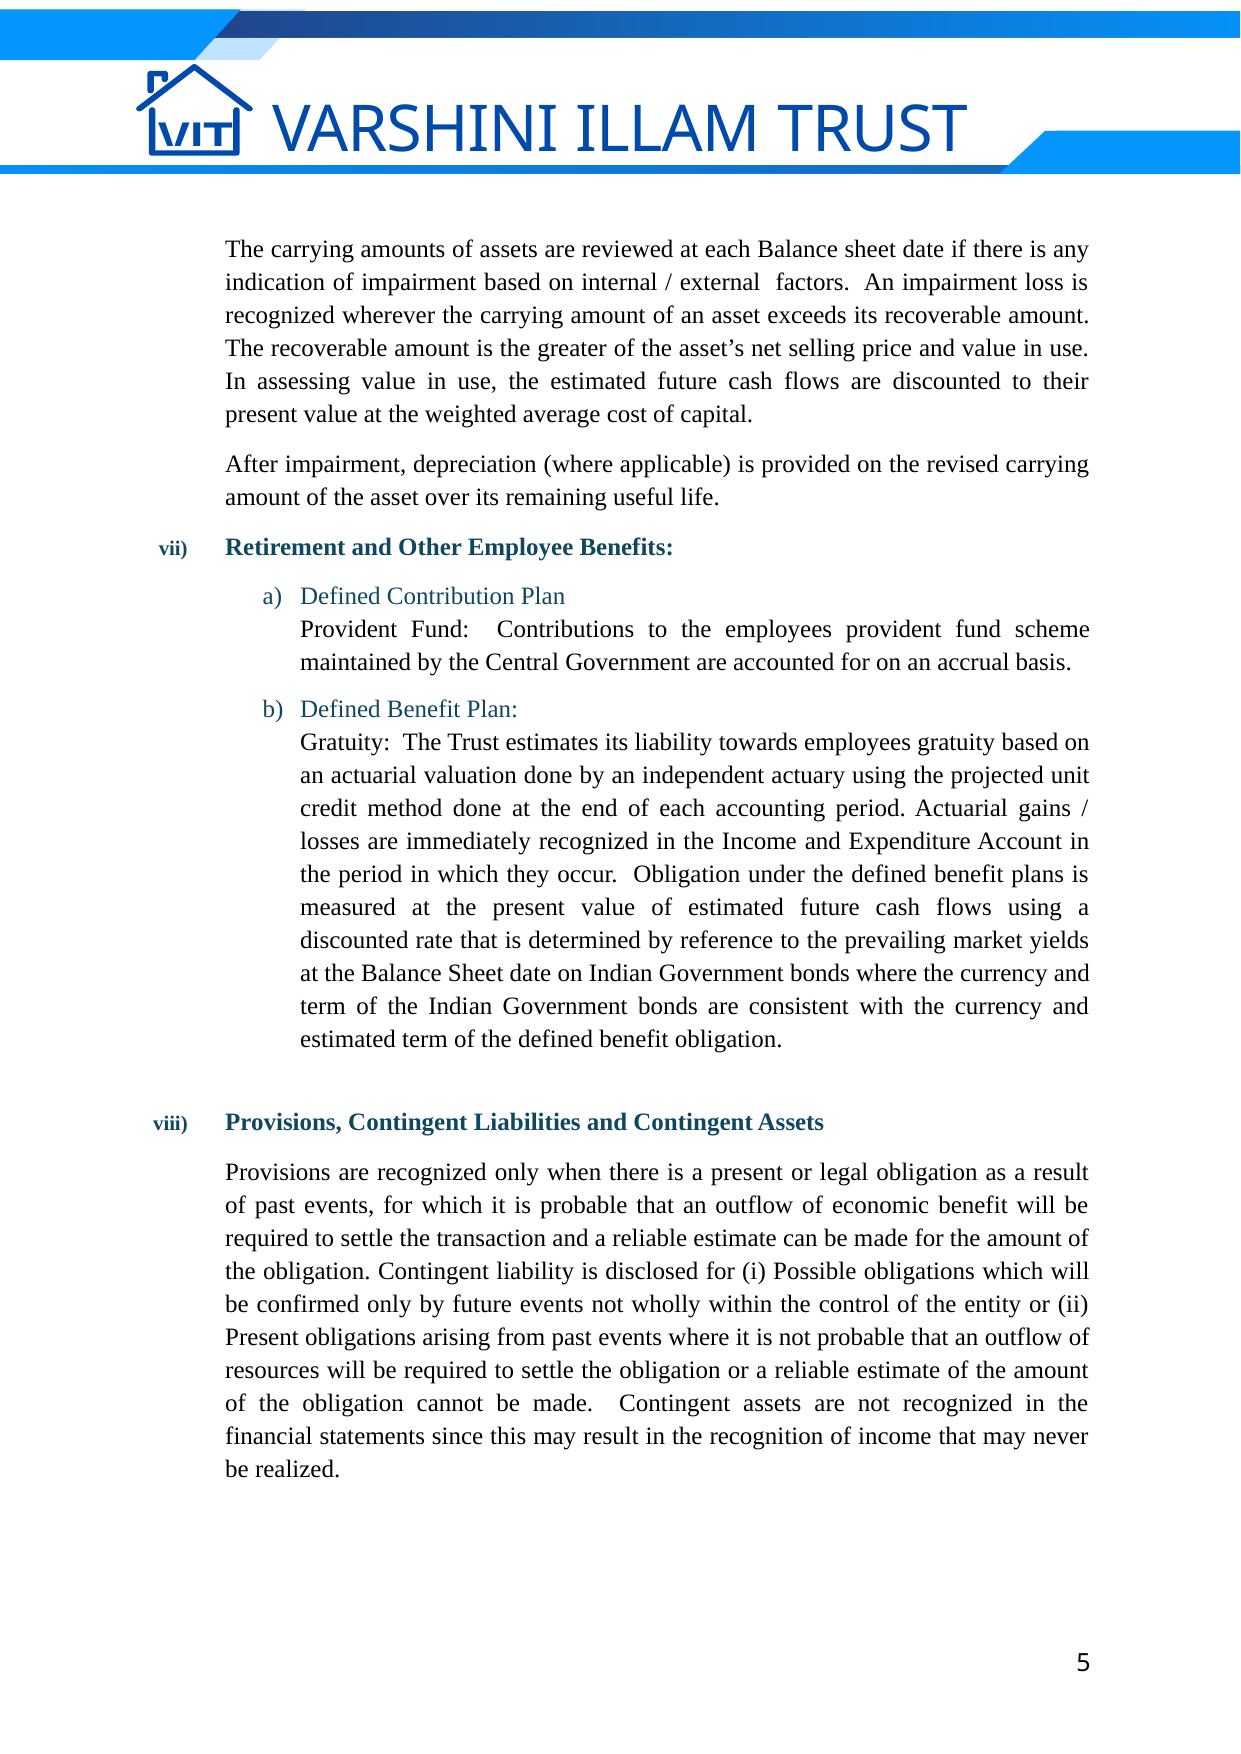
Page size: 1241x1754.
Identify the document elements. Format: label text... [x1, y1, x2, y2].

picture [0, 165, 1007, 174]
list Provisions, Contingent Liabilities and Contingent Assets [187, 1107, 1090, 1136]
list Provident Fund: Contributions to the employees provident fund scheme maintained by the Central Government are accounted for on an accrual basis. [300, 614, 1090, 676]
text The carrying amounts of assets are reviewed at each Balance sheet date if there is any indication of impairment based on internal / external factors. An impairment loss is recognized wherever the carrying amount of an asset exceeds its recoverable amount. The recoverable amount is the greater of the asset’s net selling price and value in use. In assessing value in use, the estimated future cash flows are discounted to their present value at the weighted average cost of capital. [225, 234, 1090, 428]
picture [216, 11, 1241, 38]
text After impairment, depreciation (where applicable) is provided on the revised carrying amount of the asset over its remaining useful life. [225, 449, 1090, 511]
list Defined Benefit Plan: [262, 694, 1090, 723]
list Retirement and Other Employee Benefits: [187, 532, 1090, 560]
list Defined Contribution Plan [262, 581, 1090, 610]
list Gratuity: The Trust estimates its liability towards employees gratuity based on an actuarial valuation done by an independent actuary using the projected unit credit method done at the end of each accounting period. Actuarial gains / losses are immediately recognized in the Income and Expenditure Account in the period in which they occur. Obligation under the defined benefit plans is measured at the present value of estimated future cash flows using a discounted rate that is determined by reference to the prevailing market yields at the Balance Sheet date on Indian Government bonds where the currency and term of the Indian Government bonds are consistent with the currency and estimated term of the defined benefit obligation. [300, 727, 1090, 1053]
text Provisions are recognized only when there is a present or legal obligation as a result of past events, for which it is probable that an outflow of economic benefit will be required to settle the transaction and a reliable estimate can be made for the amount of the obligation. Contingent liability is disclosed for (i) Possible obligations which will be confirmed only by future events not wholly within the control of the entity or (ii) Present obligations arising from past events where it is not probable that an outflow of resources will be required to settle the obligation or a reliable estimate of the amount of the obligation cannot be made. Contingent assets are not recognized in the financial statements since this may result in the recognition of income that may never be realized. [225, 1157, 1090, 1483]
